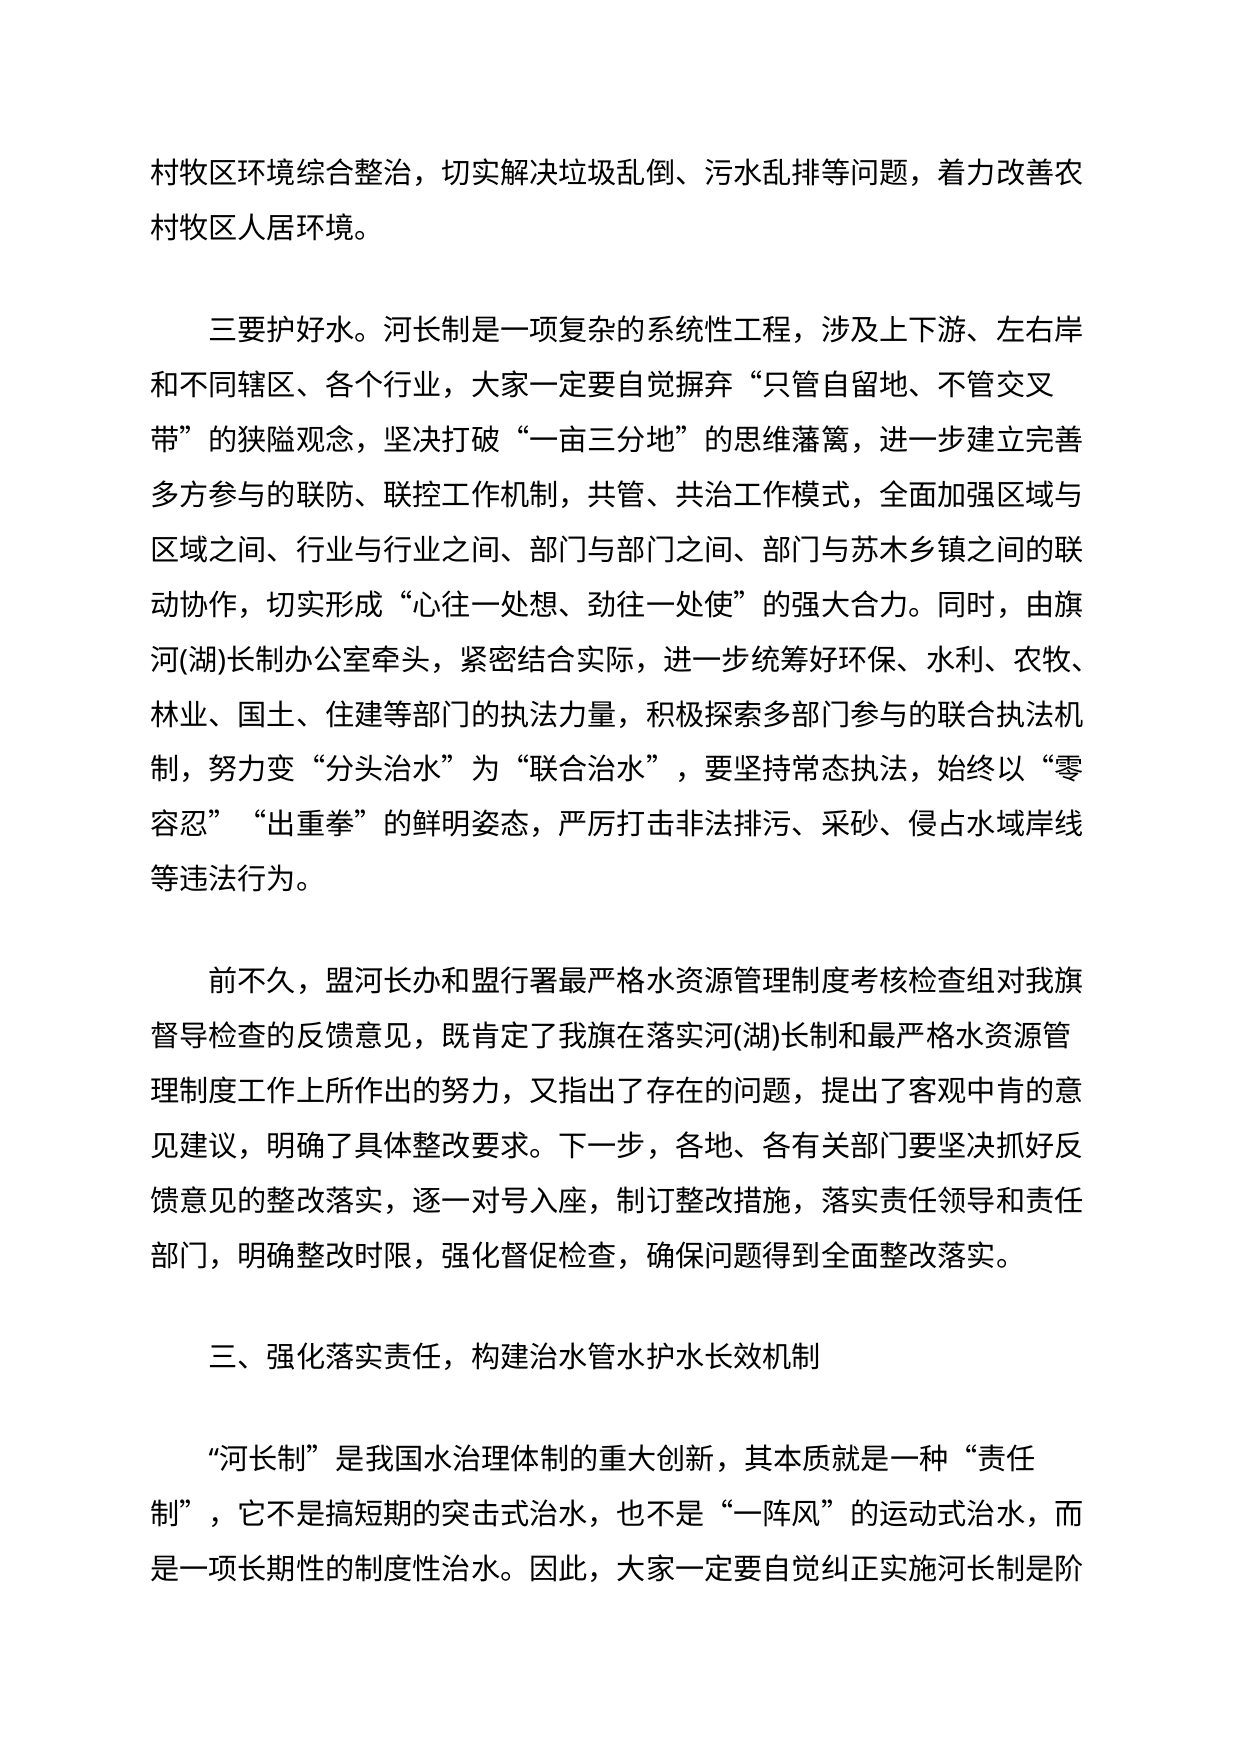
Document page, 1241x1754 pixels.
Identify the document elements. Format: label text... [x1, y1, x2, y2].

text 前不久，盟河长办和盟行署最严格水资源管理制度考核检查组对我旗督导检查的反馈意见，既肯定了我旗在落实河(湖)长制和最严格水资源管理制度工作上所作出的努力，又指出了存在的问题，提出了客观中肯的意见建议，明确了具体整改要求。下一步，各地、各有关部门要坚决抓好反馈意见的整改落实，逐一对号入座，制订整改措施，落实责任领导和责任部门，明确整改时限，强化督促检查，确保问题得到全面整改落实。 [150, 957, 1090, 1274]
text 三要护好水。河长制是一项复杂的系统性工程，涉及上下游、左右岸和不同辖区、各个行业，大家一定要自觉摒弃“只管自留地、不管交叉带”的狭隘观念，坚决打破“一亩三分地”的思维藩篱，进一步建立完善多方参与的联防、联控工作机制，共管、共治工作模式，全面加强区域与区域之间、行业与行业之间、部门与部门之间、部门与苏木乡镇之间的联动协作，切实形成“心往一处想、劲往一处使”的强大合力。同时，由旗河(湖)长制办公室牵头，紧密结合实际，进一步统筹好环保、水利、农牧、林业、国土、住建等部门的执法力量，积极探索多部门参与的联合执法机制，努力变“分头治水”为“联合治水”，要坚持常态执法，始终以“零容忍”“出重拳”的鲜明姿态，严厉打击非法排污、采砂、侵占水域岸线等违法行为。 [150, 307, 1090, 898]
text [150, 1436, 1090, 1588]
text 三、强化落实责任，构建治水管水护水长效机制 [150, 1334, 1090, 1376]
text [150, 150, 1090, 247]
